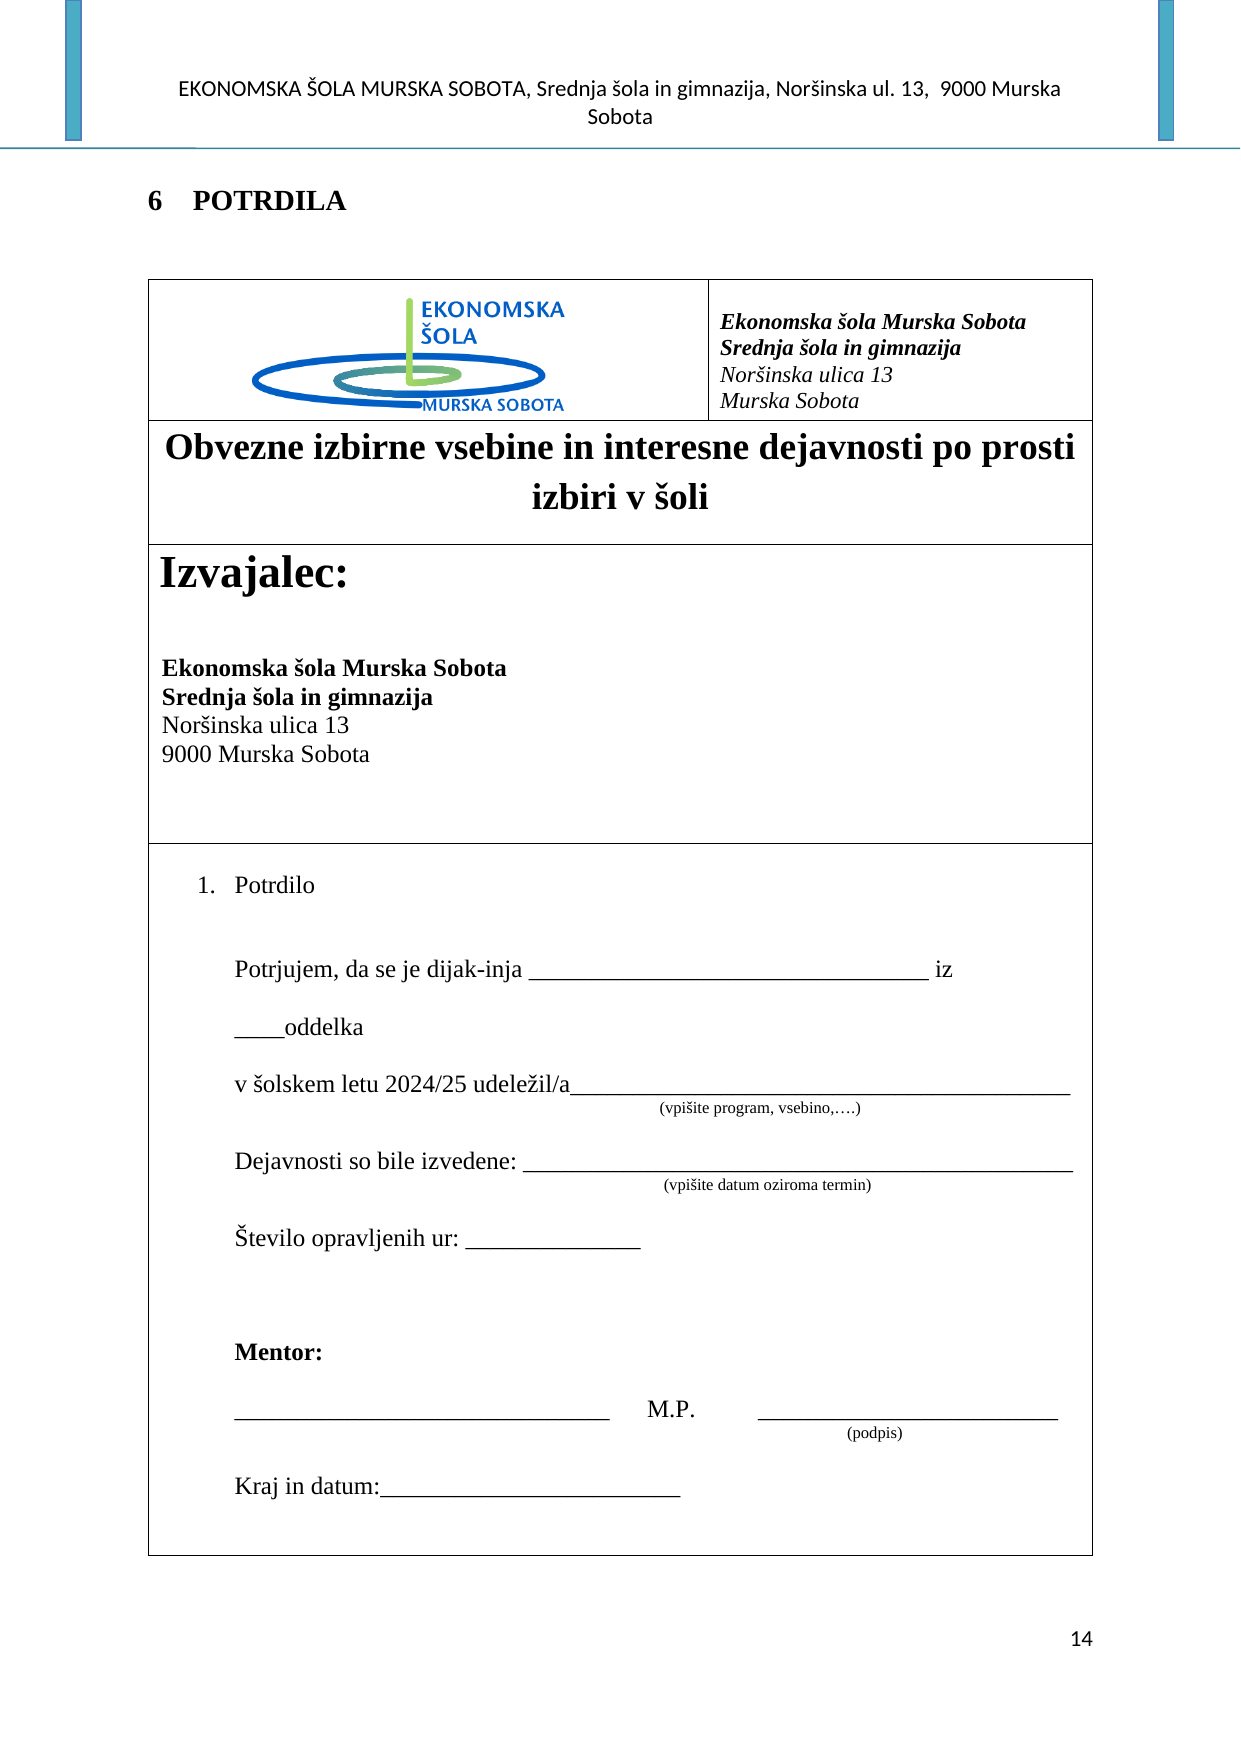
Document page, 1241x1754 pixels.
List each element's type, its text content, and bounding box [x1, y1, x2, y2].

table_header [634, 280, 708, 419]
table_header [149, 280, 223, 419]
table_cell Potrdilo Potrjujem, da se je dijak-inja ________________________________ iz ____oddelka v šolskem letu 2024/25 udeležil/a________________________________________ (vpišite program, vsebino,….) Dejavnosti so bile izvedene: ____________________________________________ (vpišite datum oziroma termin) Število opravljenih ur: ______________ Mentor: ______________________________ M.P. ________________________ (podpis) Kraj in datum:________________________ [149, 844, 1092, 1555]
subtitle POTRDILA [148, 183, 1093, 216]
picture [223, 280, 634, 420]
table_cell Obvezne izbirne vsebine in interesne dejavnosti po prosti izbiri v šoli [149, 421, 1092, 544]
table_header Ekonomska šola Murska Sobota Srednja šola in gimnazija Noršinska ulica 13 Murska Sobota [709, 280, 1092, 419]
table_cell Izvajalec: Ekonomska šola Murska Sobota Srednja šola in gimnazija Noršinska ulica 13 9000 Murska Sobota [149, 545, 1092, 843]
